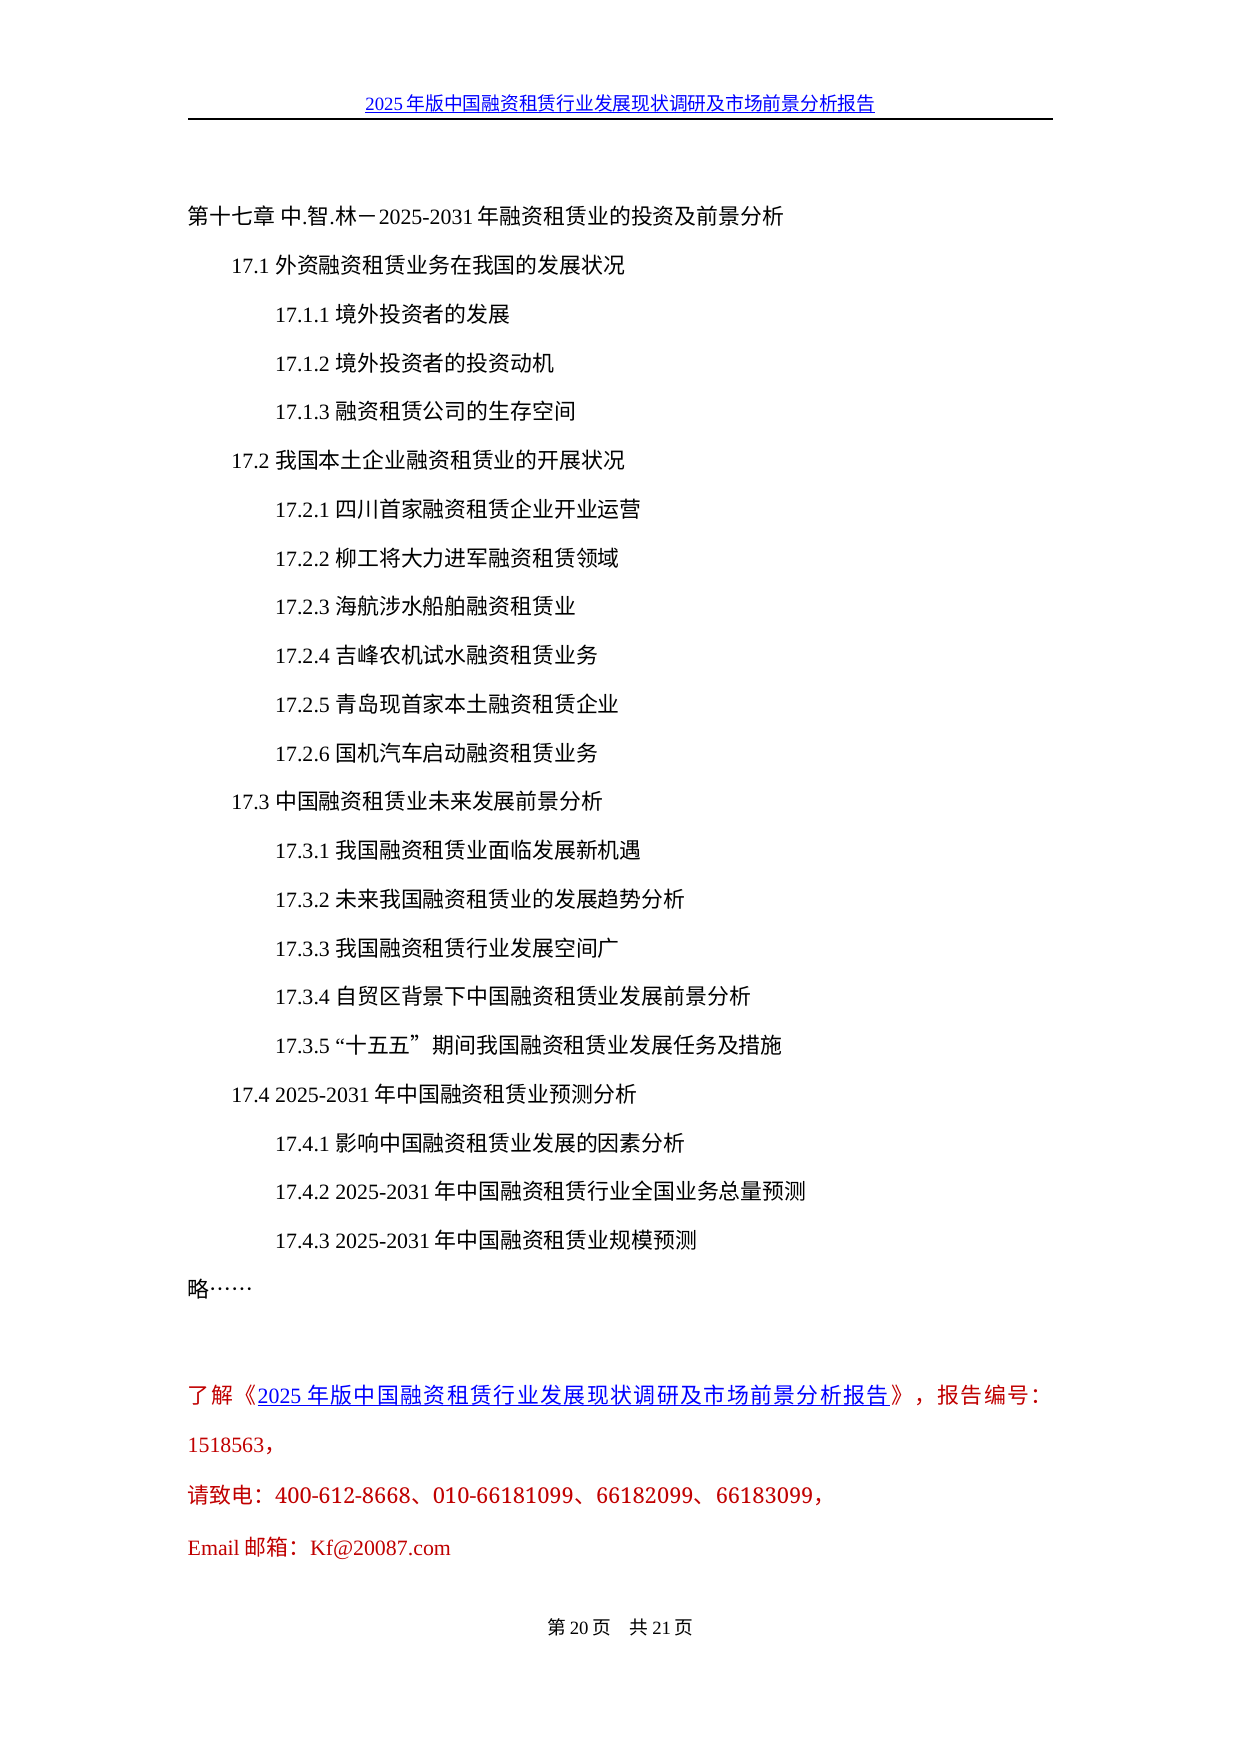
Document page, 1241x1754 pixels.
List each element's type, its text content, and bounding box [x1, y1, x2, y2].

text 了解《2025年版中国融资租赁行业发展现状调研及市场前景分析报告》，报告编号：1518563， [187, 1378, 1053, 1459]
text 请致电：400-612-8668、010-66181099、66182099、66183099， [187, 1478, 1053, 1511]
text Email邮箱：Kf@20087.com [187, 1530, 1053, 1562]
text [187, 150, 1053, 1304]
